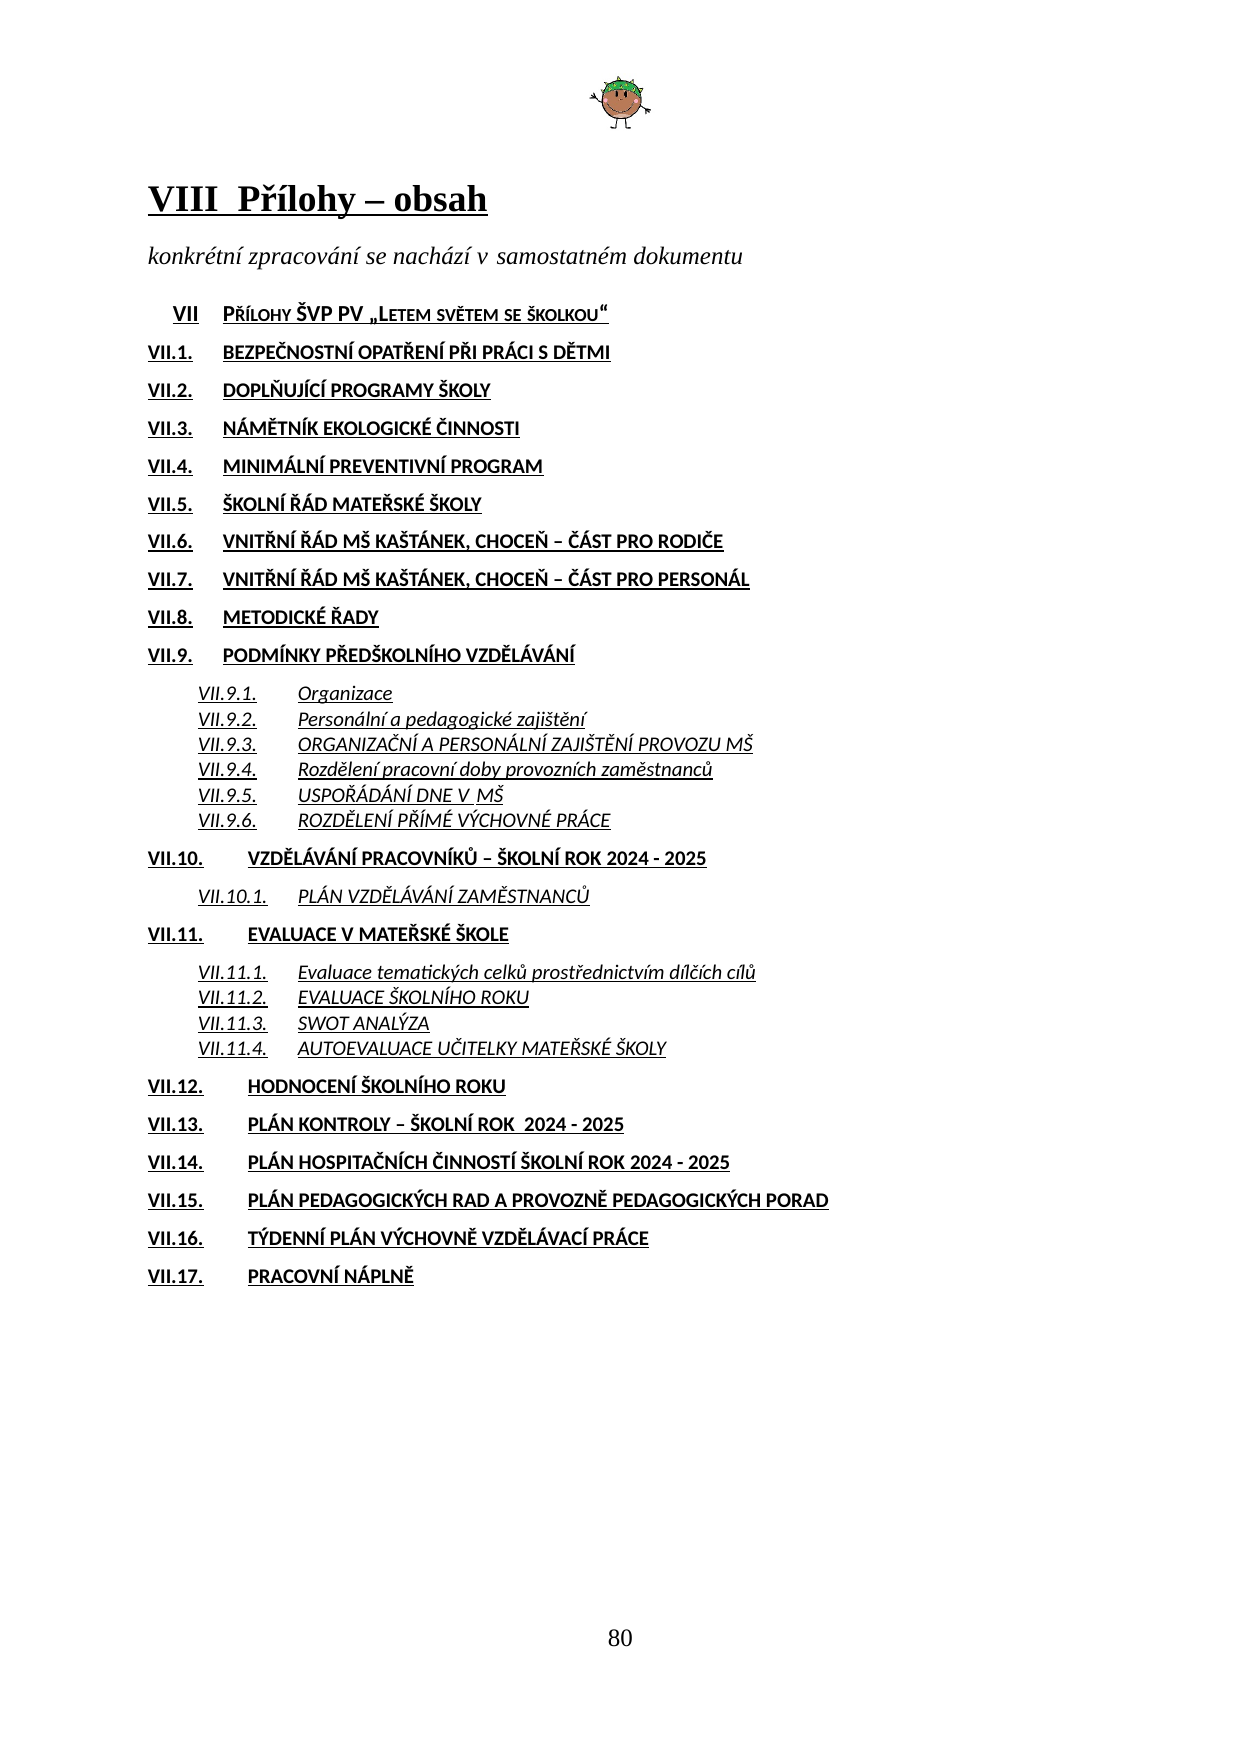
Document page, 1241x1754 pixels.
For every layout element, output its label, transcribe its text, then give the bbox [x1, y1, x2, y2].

text VII.9. Podmínky předškolního vzdělávání [148, 642, 1092, 668]
text VII.11.4. AUTOEVALUACE UČITELKY MATEŘSKÉ ŠKOLY [198, 1035, 1092, 1061]
text VII.16. Týdenní plán výchovně vzdělávací práce [148, 1225, 1092, 1250]
text VII.10. Vzdělávání pracovníků – školní rok 2024 - 2025 [148, 845, 1092, 871]
text VII.11.1. Evaluace tematických celků prostřednictvím dílčích cílů [198, 959, 1092, 984]
text VII.2. Doplňující programy školy [148, 377, 1092, 402]
text VII.8. Metodické řady [148, 604, 1092, 630]
text VII.7. Vnitřní řád MŠ Kaštánek, Choceň – část pro personál [148, 567, 1092, 592]
text VII.9.3. ORGANIZAČNÍ A PERSONÁLNÍ ZAJIŠTĚNÍ PROVOZU MŠ [198, 731, 1092, 757]
picture [585, 73, 655, 131]
text VII.11. Evaluace v mateřské škole [148, 921, 1092, 947]
text VII.4. Minimální preventivní program [148, 453, 1092, 478]
text VII.9.6. ROZDĚLENÍ PŘÍMÉ VÝCHOVNÉ PRÁCE [198, 807, 1092, 833]
text VII.3. Námětník ekologické činnosti [148, 415, 1092, 440]
text VII.6. Vnitřní řád MŠ Kaštánek, Choceň – část pro rodiče [148, 529, 1092, 554]
text VII.1. Bezpečnostní opatření při práci s dětmi [148, 339, 1092, 364]
text VII.9.4. Rozdělení pracovní doby provozních zaměstnanců [198, 757, 1092, 782]
text VII.11.3. SWOT ANALÝZA [198, 1010, 1092, 1035]
subtitle VIII Přílohy – obsah [148, 176, 1092, 219]
text VII.9.2. Personální a pedagogické zajištění [198, 706, 1092, 731]
text VII.10.1. PLÁN VZDĚLÁVÁNÍ ZAMĚSTNANCŮ [198, 883, 1092, 909]
text konkrétní zpracování se nachází v samostatném dokumentu [148, 241, 1092, 270]
text VII.9.5. USPOŘÁDÁNÍ DNE V MŠ [198, 782, 1092, 807]
text VII.13. Plán kontroly – školní rok 2024 - 2025 [148, 1111, 1092, 1137]
text VII.12. Hodnocení školního roku [148, 1073, 1092, 1099]
text VII Přílohy ŠVP PV „Letem světem se školkou“ [173, 299, 1092, 327]
text VII.5. Školní řád mateřské školy [148, 491, 1092, 516]
text VII.14. Plán hospitačních činností školní rok 2024 - 2025 [148, 1149, 1092, 1174]
text VII.17. Pracovní náplně [148, 1263, 1092, 1288]
text VII.9.1. Organizace [198, 680, 1092, 706]
text VII.15. Plán pedagogických rad a provozně pedagogických porad [148, 1187, 1092, 1212]
text VII.11.2. EVALUACE ŠKOLNÍHO ROKU [198, 984, 1092, 1010]
